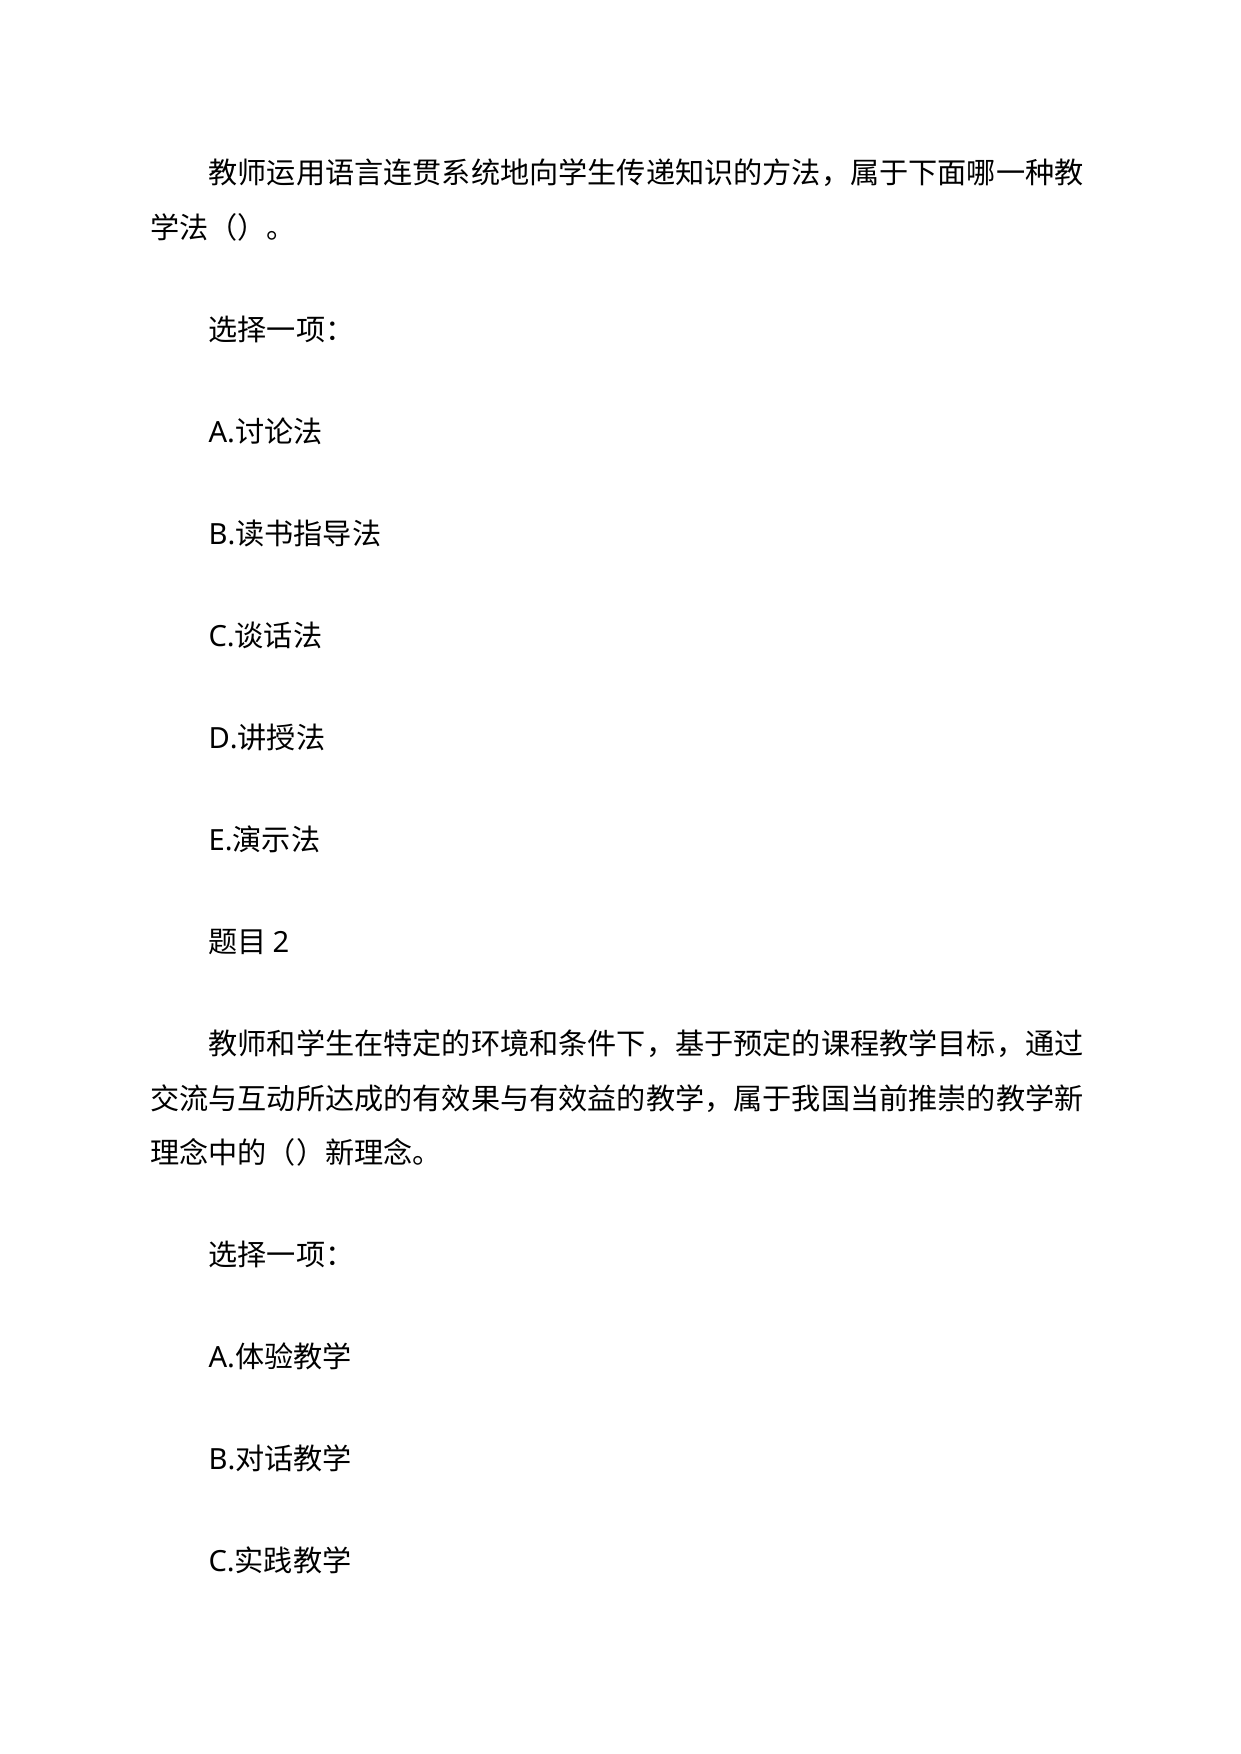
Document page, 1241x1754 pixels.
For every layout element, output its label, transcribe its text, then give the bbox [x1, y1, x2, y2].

text C.谈话法 [150, 612, 1090, 655]
text 选择一项： [150, 307, 1090, 349]
text 选择一项： [150, 1232, 1090, 1274]
text B.读书指导法 [150, 510, 1090, 553]
text A.讨论法 [150, 408, 1090, 451]
text C.实践教学 [150, 1538, 1090, 1580]
text 教师和学生在特定的环境和条件下，基于预定的课程教学目标，通过交流与互动所达成的有效果与有效益的教学，属于我国当前推崇的教学新理念中的（）新理念。 [150, 1020, 1090, 1172]
text D.讲授法 [150, 714, 1090, 757]
text A.体验教学 [150, 1334, 1090, 1376]
text E.演示法 [150, 816, 1090, 859]
text 教师运用语言连贯系统地向学生传递知识的方法，属于下面哪一种教学法（）。 [150, 150, 1090, 247]
text 题目2 [150, 918, 1090, 961]
text B.对话教学 [150, 1436, 1090, 1478]
